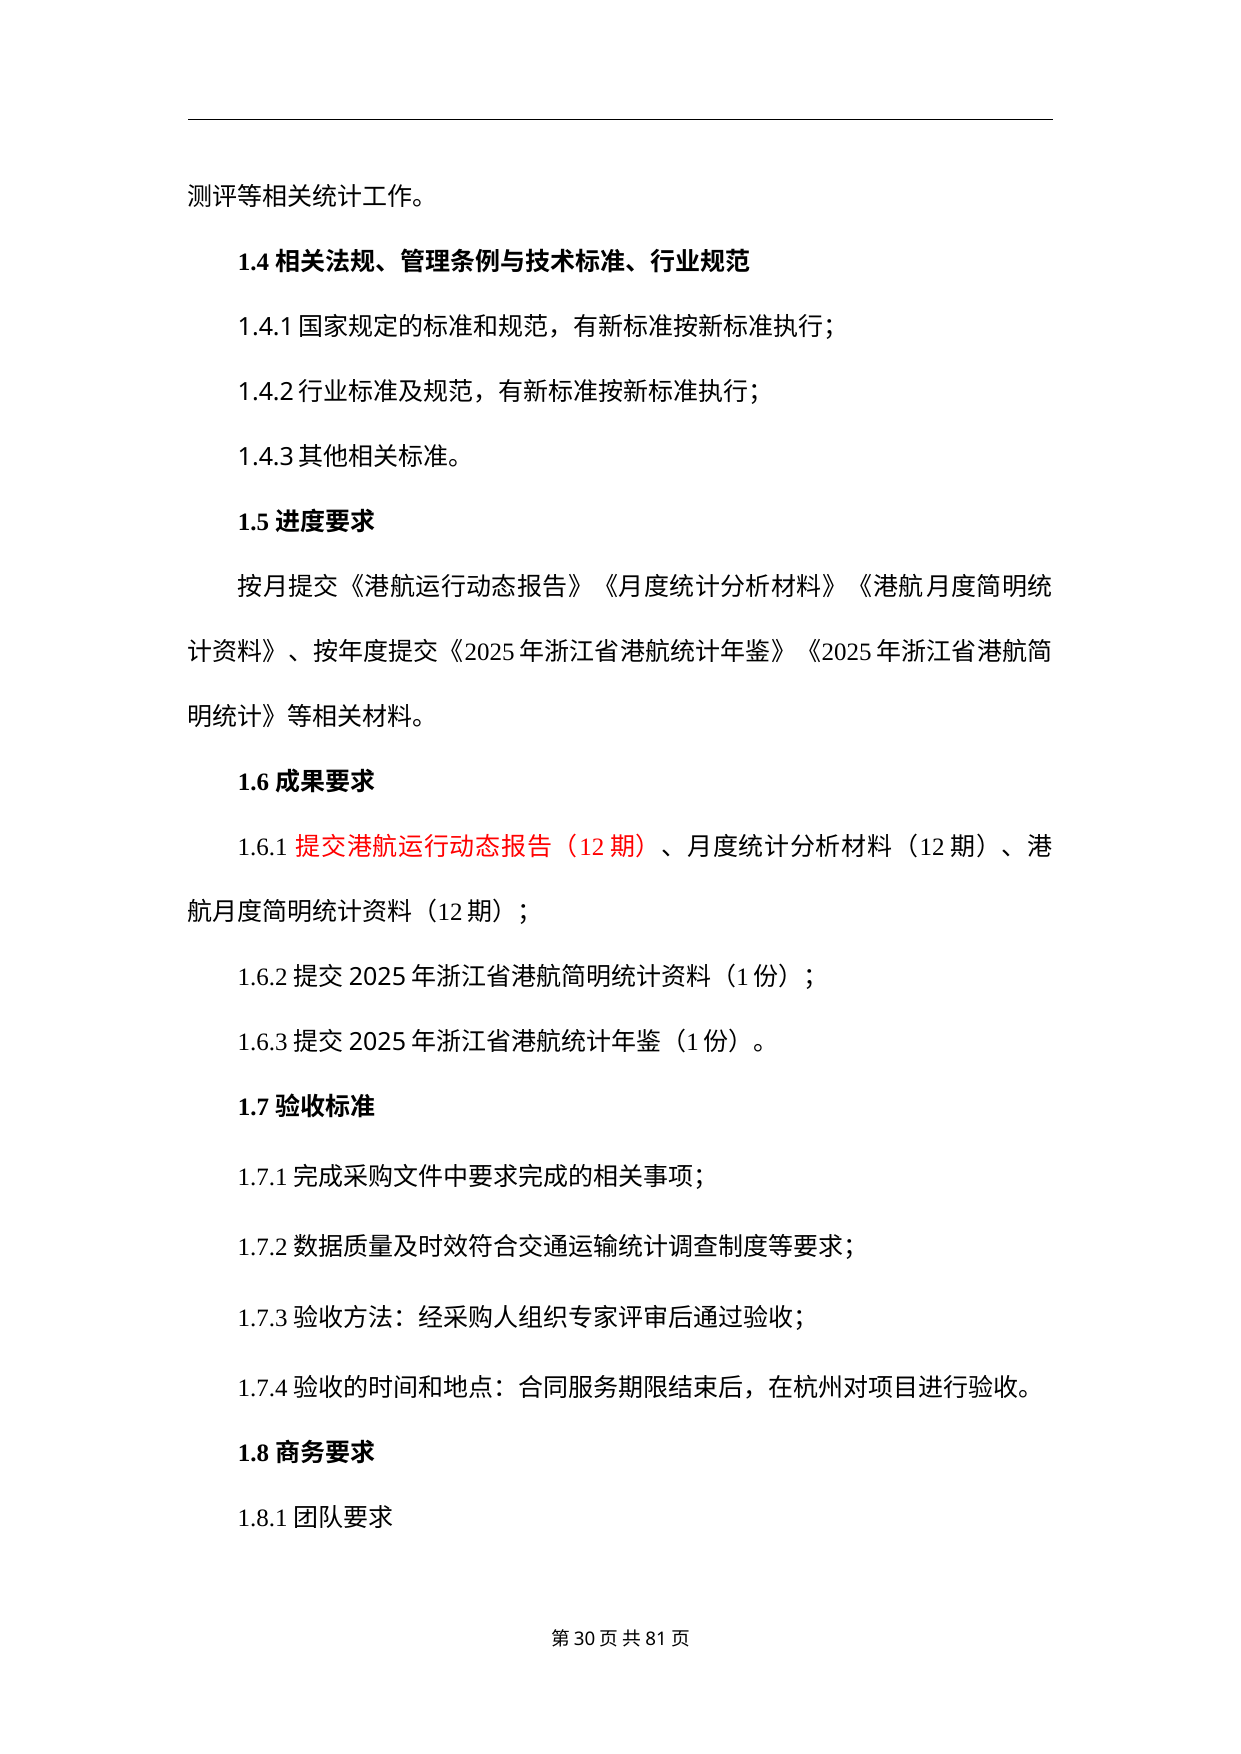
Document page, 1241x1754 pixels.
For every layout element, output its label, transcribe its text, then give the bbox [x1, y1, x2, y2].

text 1.7.4 验收的时间和地点：合同服务期限结束后，在杭州对项目进行验收。 [187, 1353, 1053, 1418]
text 按月提交《港航运行动态报告》《月度统计分析材料》《港航月度简明统计资料》、按年度提交《2025年浙江省港航统计年鉴》《2025年浙江省港航简明统计》等相关材料。 [187, 552, 1053, 747]
text 1.4.1国家规定的标准和规范，有新标准按新标准执行； [187, 292, 1053, 357]
text 1.8.1 团队要求 [187, 1483, 1053, 1548]
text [187, 162, 1053, 227]
text 1.6.2 提交2025年浙江省港航简明统计资料（1份）； [187, 942, 1053, 1007]
text 1.7.1 完成采购文件中要求完成的相关事项； [187, 1142, 1053, 1207]
text 1.7.3 验收方法：经采购人组织专家评审后通过验收； [187, 1283, 1053, 1348]
text 1.4 相关法规、管理条例与技术标准、行业规范 [187, 227, 1053, 292]
text 1.6.1 提交港航运行动态报告（12期）、月度统计分析材料（12期）、港航月度简明统计资料（12期）； [187, 812, 1053, 942]
text 1.4.3其他相关标准。 [187, 422, 1053, 487]
text 1.6 成果要求 [187, 747, 1053, 812]
text 1.5 进度要求 [187, 487, 1053, 552]
text 1.6.3 提交2025年浙江省港航统计年鉴（1份）。 [187, 1007, 1053, 1072]
text 1.8 商务要求 [187, 1418, 1053, 1483]
text 1.7.2 数据质量及时效符合交通运输统计调查制度等要求； [187, 1212, 1053, 1277]
text 1.7 验收标准 [187, 1072, 1053, 1137]
text 1.4.2行业标准及规范，有新标准按新标准执行； [187, 357, 1053, 422]
